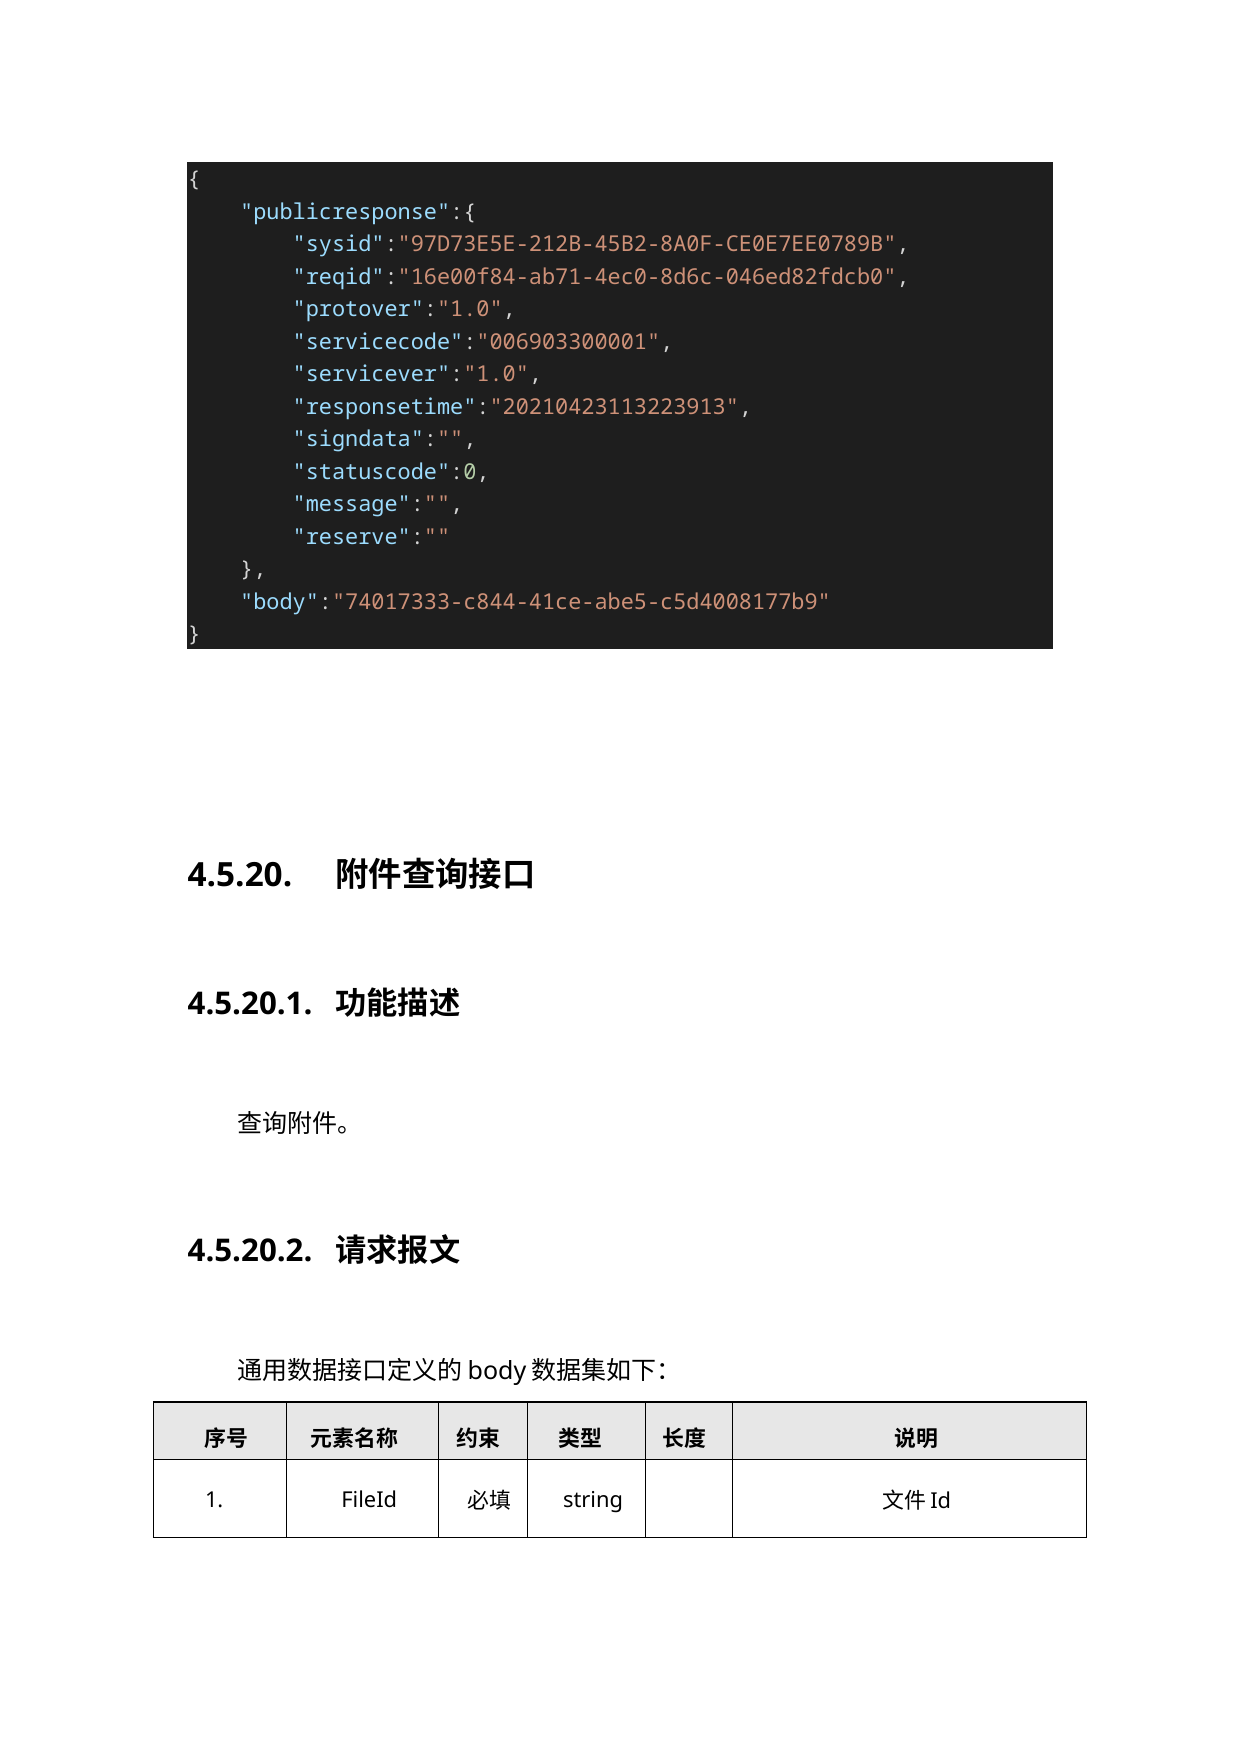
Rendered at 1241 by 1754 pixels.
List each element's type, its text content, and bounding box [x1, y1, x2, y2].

subtitle 请求报文 [187, 1216, 1053, 1281]
text "publicresponse":{ [187, 194, 1053, 227]
text "reqid":"16e00f84-ab71-4ec0-8d6c-046ed82fdcb0", [187, 259, 1053, 292]
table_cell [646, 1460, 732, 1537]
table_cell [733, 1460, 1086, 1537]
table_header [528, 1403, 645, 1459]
text "servicecode":"006903300001", [187, 324, 1053, 357]
text "reserve":"" [187, 519, 1053, 552]
text "sysid":"97D73E5E-212B-45B2-8A0F-CE0E7EE0789B", [187, 227, 1053, 259]
subtitle 附件查询接口 [187, 839, 1053, 904]
text { [187, 162, 1053, 194]
text "servicever":"1.0", [187, 357, 1053, 389]
text "signdata":"", [187, 422, 1053, 454]
text "body":"74017333-c844-41ce-abe5-c5d4008177b9" [187, 584, 1053, 617]
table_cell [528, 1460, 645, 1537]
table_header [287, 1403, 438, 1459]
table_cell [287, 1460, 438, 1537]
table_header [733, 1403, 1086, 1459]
text 通用数据接口定义的body数据集如下： [187, 1336, 1053, 1401]
text "statuscode":0, [187, 454, 1053, 487]
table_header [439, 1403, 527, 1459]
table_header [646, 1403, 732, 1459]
text "message":"", [187, 487, 1053, 519]
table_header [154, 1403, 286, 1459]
text 查询附件。 [187, 1089, 1053, 1154]
text "protover":"1.0", [187, 292, 1053, 324]
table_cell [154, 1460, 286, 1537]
subtitle 功能描述 [187, 968, 1053, 1033]
text "responsetime":"20210423113223913", [187, 389, 1053, 422]
text } [187, 617, 1053, 649]
text }, [187, 552, 1053, 584]
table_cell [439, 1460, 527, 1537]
